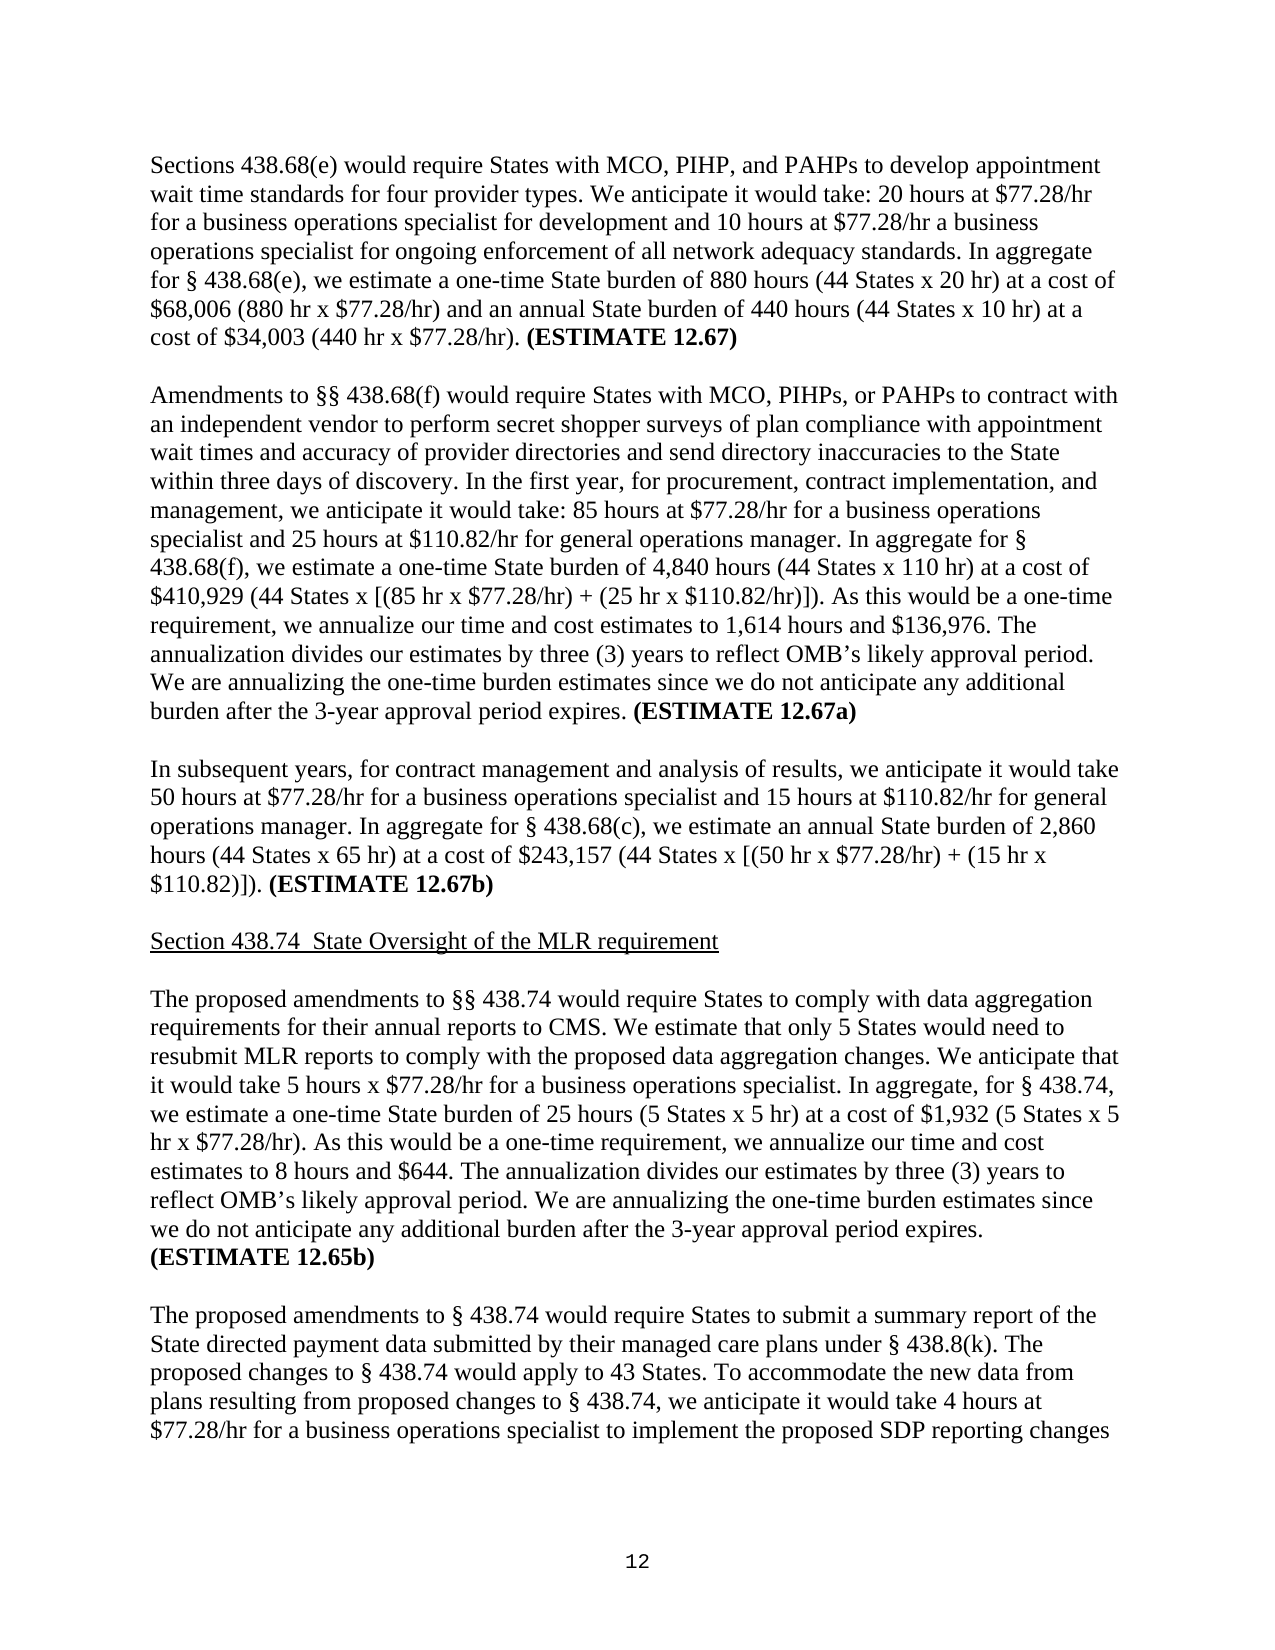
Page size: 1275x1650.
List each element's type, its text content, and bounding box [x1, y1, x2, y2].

text Sections 438.68(e) would require States with MCO, PIHP, and PAHPs to develop appointment wait time standards for four provider types. We anticipate it would take: 20 hours at $77.28/hr for a business operations specialist for development and 10 hours at $77.28/hr a business operations specialist for ongoing enforcement of all network adequacy standards. In aggregate for § 438.68(e), we estimate a one-time State burden of 880 hours (44 States x 20 hr) at a cost of $68,006 (880 hr x $77.28/hr) and an annual State burden of 440 hours (44 States x 10 hr) at a cost of $34,003 (440 hr x $77.28/hr). (ESTIMATE 12.67) [150, 150, 1125, 351]
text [150, 1300, 1125, 1444]
text The proposed amendments to §§ 438.74 would require States to comply with data aggregation requirements for their annual reports to CMS. We estimate that only 5 States would need to resubmit MLR reports to comply with the proposed data aggregation changes. We anticipate that it would take 5 hours x $77.28/hr for a business operations specialist. In aggregate, for § 438.74, we estimate a one-time State burden of 25 hours (5 States x 5 hr) at a cost of $1,932 (5 States x 5 hr x $77.28/hr). As this would be a one-time requirement, we annualize our time and cost estimates to 8 hours and $644. The annualization divides our estimates by three (3) years to reflect OMB’s likely approval period. We are annualizing the one-time burden estimates since we do not anticipate any additional burden after the 3-year approval period expires. (ESTIMATE 12.65b) [150, 984, 1125, 1271]
text Amendments to §§ 438.68(f) would require States with MCO, PIHPs, or PAHPs to contract with an independent vendor to perform secret shopper surveys of plan compliance with appointment wait times and accuracy of provider directories and send directory inaccuracies to the State within three days of discovery. In the first year, for procurement, contract implementation, and management, we anticipate it would take: 85 hours at $77.28/hr for a business operations specialist and 25 hours at $110.82/hr for general operations manager. In aggregate for § 438.68(f), we estimate a one-time State burden of 4,840 hours (44 States x 110 hr) at a cost of $410,929 (44 States x [(85 hr x $77.28/hr) + (25 hr x $110.82/hr)]). As this would be a one-time requirement, we annualize our time and cost estimates to 1,614 hours and $136,976. The annualization divides our estimates by three (3) years to reflect OMB’s likely approval period. We are annualizing the one-time burden estimates since we do not anticipate any additional burden after the 3-year approval period expires. (ESTIMATE 12.67a) [150, 380, 1125, 725]
text In subsequent years, for contract management and analysis of results, we anticipate it would take 50 hours at $77.28/hr for a business operations specialist and 15 hours at $110.82/hr for general operations manager. In aggregate for § 438.68(c), we estimate an annual State burden of 2,860 hours (44 States x 65 hr) at a cost of $243,157 (44 States x [(50 hr x $77.28/hr) + (15 hr x $110.82)]). (ESTIMATE 12.67b) [150, 754, 1125, 897]
text Section 438.74 State Oversight of the MLR requirement [150, 926, 1125, 955]
